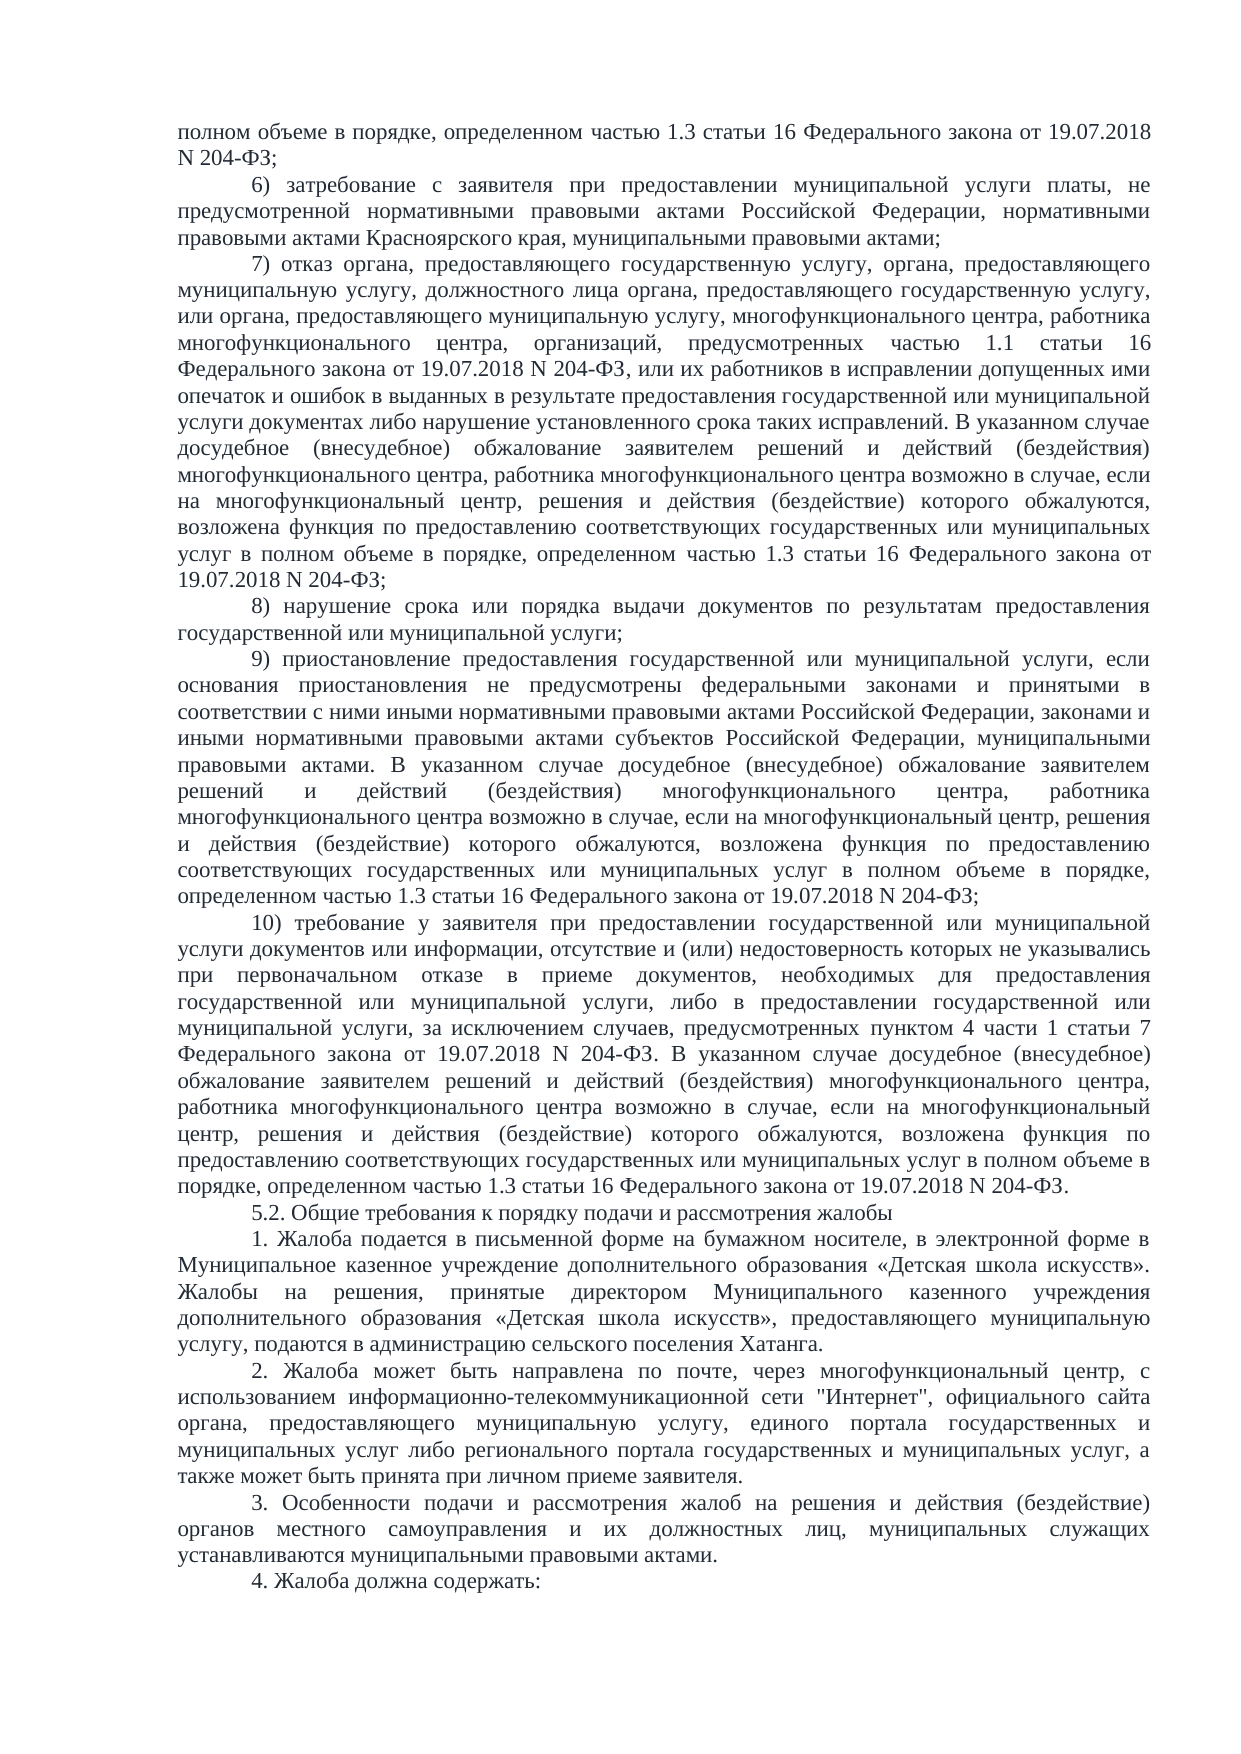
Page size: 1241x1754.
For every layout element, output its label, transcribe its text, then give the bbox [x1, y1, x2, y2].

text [177, 118, 1152, 171]
text 5.2. Общие требования к порядку подачи и рассмотрения жалобы [177, 1199, 1152, 1225]
text 3. Особенности подачи и рассмотрения жалоб на решения и действия (бездействие) органов местного самоуправления и их должностных лиц, муниципальных служащих устанавливаются муниципальными правовыми актами. [177, 1488, 1152, 1568]
text 6) затребование с заявителя при предоставлении муниципальной услуги платы, не предусмотренной нормативными правовыми актами Российской Федерации, нормативными правовыми актами Красноярского края, муниципальными правовыми актами; [177, 171, 1152, 250]
text 1. Жалоба подается в письменной форме на бумажном носителе, в электронной форме в Муниципальное казенное учреждение дополнительного образования «Детская школа искусств». Жалобы на решения, принятые директором Муниципального казенного учреждения дополнительного образования «Детская школа искусств», предоставляющего муниципальную услугу, подаются в администрацию сельского поселения Хатанга. [177, 1225, 1152, 1357]
text 2. Жалоба может быть направлена по почте, через многофункциональный центр, с использованием информационно-телекоммуникационной сети "Интернет", официального сайта органа, предоставляющего муниципальную услугу, единого портала государственных и муниципальных услуг либо регионального портала государственных и муниципальных услуг, а также может быть принята при личном приеме заявителя. [177, 1357, 1152, 1488]
text 8) нарушение срока или порядка выдачи документов по результатам предоставления государственной или муниципальной услуги; [177, 592, 1152, 645]
text 9) приостановление предоставления государственной или муниципальной услуги, если основания приостановления не предусмотрены федеральными законами и принятыми в соответствии с ними иными нормативными правовыми актами Российской Федерации, законами и иными нормативными правовыми актами субъектов Российской Федерации, муниципальными правовыми актами. В указанном случае досудебное (внесудебное) обжалование заявителем решений и действий (бездействия) многофункционального центра, работника многофункционального центра возможно в случае, если на многофункциональный центр, решения и действия (бездействие) которого обжалуются, возложена функция по предоставлению соответствующих государственных или муниципальных услуг в полном объеме в порядке, определенном частью 1.3 статьи 16 Федерального закона от 19.07.2018 N 204-ФЗ; [177, 645, 1152, 909]
text 10) требование у заявителя при предоставлении государственной или муниципальной услуги документов или информации, отсутствие и (или) недостоверность которых не указывались при первоначальном отказе в приеме документов, необходимых для предоставления государственной или муниципальной услуги, либо в предоставлении государственной или муниципальной услуги, за исключением случаев, предусмотренных пунктом 4 части 1 статьи 7 Федерального закона от 19.07.2018 N 204-ФЗ. В указанном случае досудебное (внесудебное) обжалование заявителем решений и действий (бездействия) многофункционального центра, работника многофункционального центра возможно в случае, если на многофункциональный центр, решения и действия (бездействие) которого обжалуются, возложена функция по предоставлению соответствующих государственных или муниципальных услуг в полном объеме в порядке, определенном частью 1.3 статьи 16 Федерального закона от 19.07.2018 N 204-ФЗ. [177, 909, 1152, 1199]
text 4. Жалоба должна содержать: [177, 1568, 1152, 1594]
text 7) отказ органа, предоставляющего государственную услугу, органа, предоставляющего муниципальную услугу, должностного лица органа, предоставляющего государственную услугу, или органа, предоставляющего муниципальную услугу, многофункционального центра, работника многофункционального центра, организаций, предусмотренных частью 1.1 статьи 16 Федерального закона от 19.07.2018 N 204-ФЗ, или их работников в исправлении допущенных ими опечаток и ошибок в выданных в результате предоставления государственной или муниципальной услуги документах либо нарушение установленного срока таких исправлений. В указанном случае досудебное (внесудебное) обжалование заявителем решений и действий (бездействия) многофункционального центра, работника многофункционального центра возможно в случае, если на многофункциональный центр, решения и действия (бездействие) которого обжалуются, возложена функция по предоставлению соответствующих государственных или муниципальных услуг в полном объеме в порядке, определенном частью 1.3 статьи 16 Федерального закона от 19.07.2018 N 204-ФЗ; [177, 250, 1152, 592]
